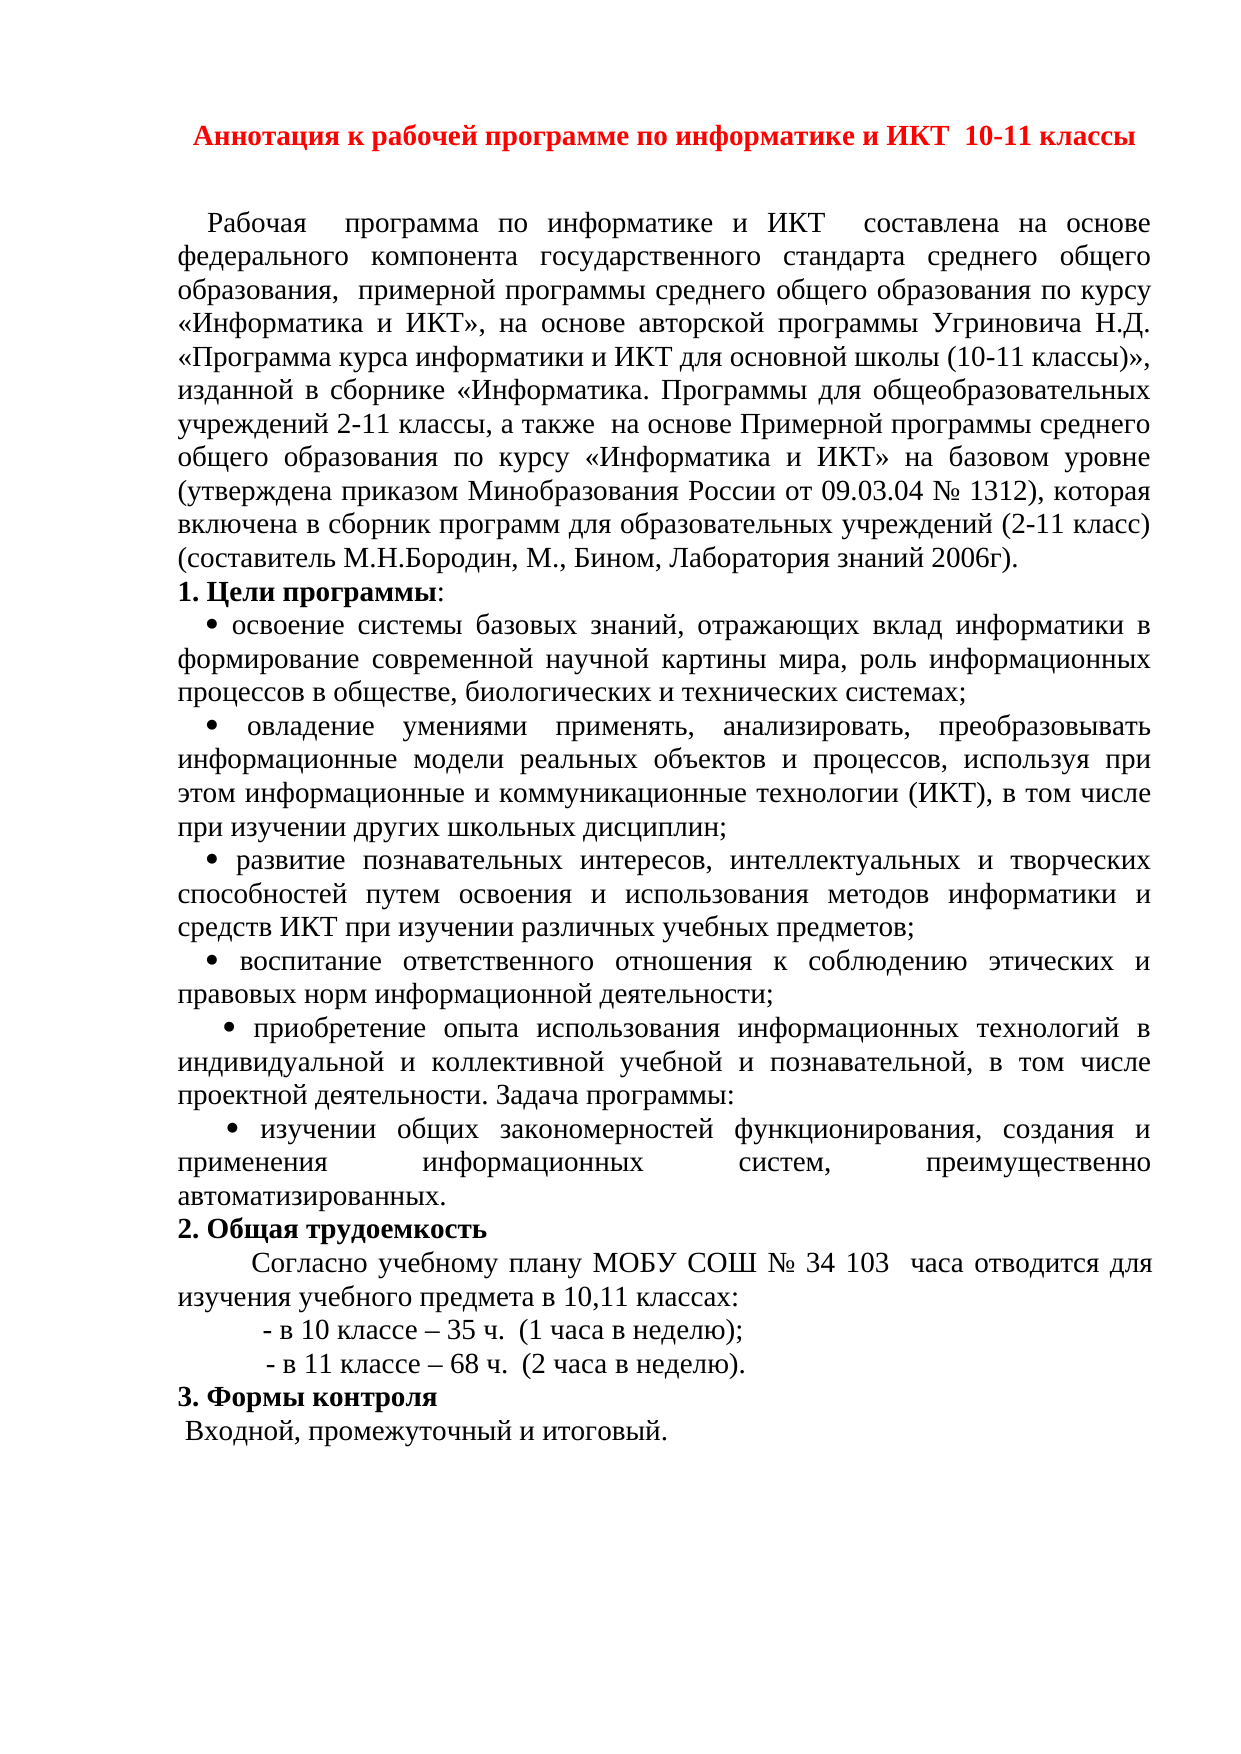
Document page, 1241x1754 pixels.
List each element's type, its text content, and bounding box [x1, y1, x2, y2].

text Согласно учебному плану МОБУ СОШ № 34 103 часа отводится для изучения учебного предмета в 10,11 классах: [177, 1245, 1154, 1312]
text развитие познавательных интересов, интеллектуальных и творческих способностей путем освоения и использования методов информатики и средств ИКТ при изучении различных учебных предметов; [177, 842, 1152, 943]
text изучении общих закономерностей функционирования, создания и применения информационных систем, преимущественно автоматизированных. [177, 1111, 1152, 1212]
text - в 11 классе – 68 ч. (2 часа в неделю). [251, 1346, 1154, 1379]
text 2. Общая трудоемкость [177, 1212, 1152, 1245]
text Входной, промежуточный и итоговый. [177, 1413, 1152, 1446]
text - в 10 классе – 35 ч. (1 часа в неделю); [251, 1312, 1154, 1346]
text 3. Формы контроля [177, 1379, 1152, 1413]
text освоение системы базовых знаний, отражающих вклад информатики в формирование современной научной картины мира, роль информационных процессов в обществе, биологических и технических системах; [177, 607, 1152, 708]
text овладение умениями применять, анализировать, преобразовывать информационные модели реальных объектов и процессов, используя при этом информационные и коммуникационные технологии (ИКТ), в том числе при изучении других школьных дисциплин; [177, 708, 1152, 842]
text воспитание ответственного отношения к соблюдению этических и правовых норм информационной деятельности; [177, 943, 1152, 1010]
text Аннотация к рабочей программе по информатике и ИКТ 10-11 классы [177, 118, 1152, 152]
text Рабочая программа по информатике и ИКТ составлена на основе федерального компонента государственного стандарта среднего общего образования, примерной программы среднего общего образования по курсу «Информатика и ИКТ», на основе авторской программы Угриновича Н.Д. «Программа курса информатики и ИКТ для основной школы (10-11 классы)», изданной в сборнике «Информатика. Программы для общеобразовательных учреждений 2-11 классы, а также на основе Примерной программы среднего общего образования по курсу «Информатика и ИКТ» на базовом уровне (утверждена приказом Минобразования России от 09.03.04 № 1312), которая включена в сборник программ для образовательных учреждений (2-11 класс) (составитель М.Н.Бородин, М., Бином, Лаборатория знаний 2006г). [177, 205, 1152, 574]
text приобретение опыта использования информационных технологий в индивидуальной и коллективной учебной и познавательной, в том числе проектной деятельности. Задача программы: [177, 1010, 1152, 1111]
text 1. Цели программы: [177, 574, 1152, 607]
